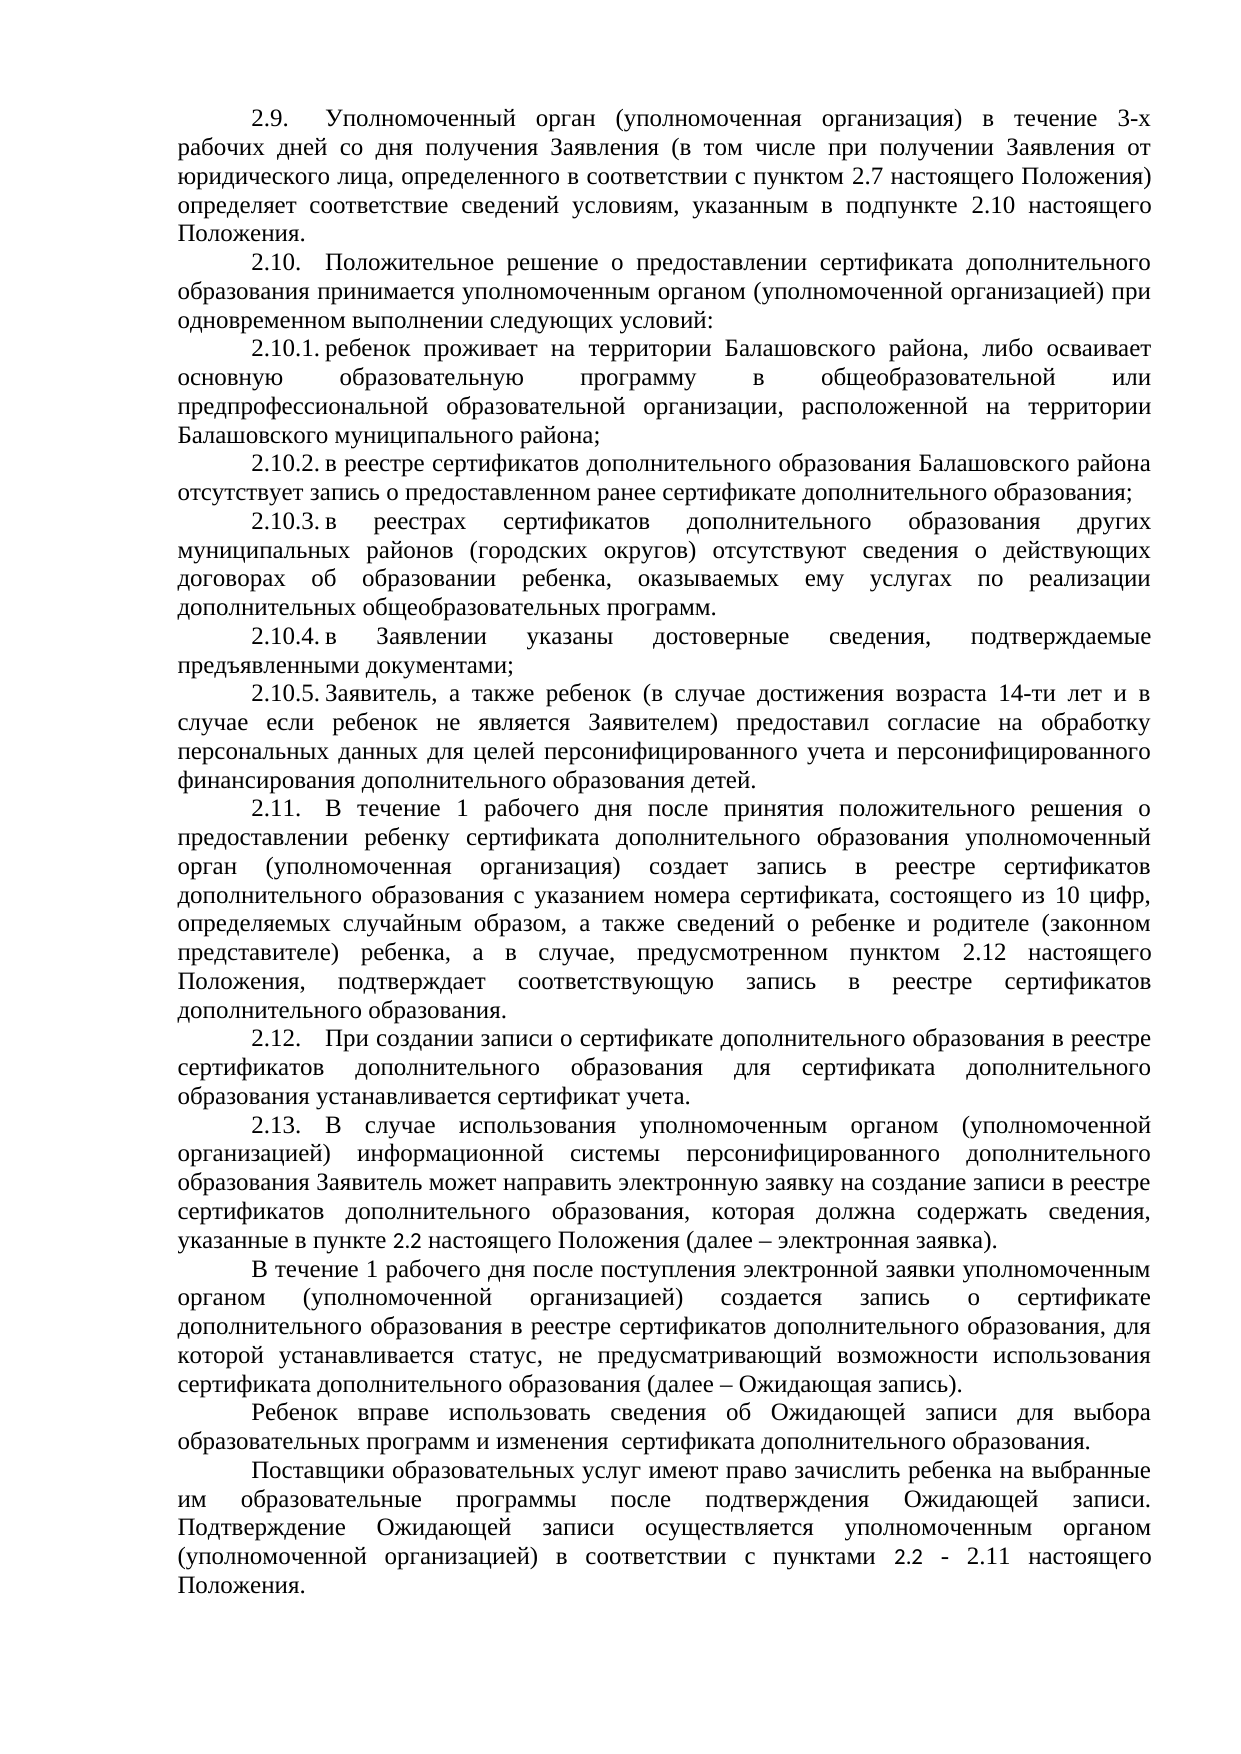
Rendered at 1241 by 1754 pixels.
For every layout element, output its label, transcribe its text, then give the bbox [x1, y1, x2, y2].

list в Заявлении указаны достоверные сведения, подтверждаемые предъявленными документами; [177, 621, 1152, 678]
list Заявитель, а также ребенок (в случае достижения возраста 14-ти лет и в случае если ребенок не является Заявителем) предоставил согласие на обработку персональных данных для целей персонифицированного учета и персонифицированного финансирования дополнительного образования детей. [177, 678, 1152, 793]
text Ребенок вправе использовать сведения об Ожидающей записи для выбора образовательных программ и изменения сертификата дополнительного образования. [177, 1397, 1152, 1455]
list Положительное решение о предоставлении сертификата дополнительного образования принимается уполномоченным органом (уполномоченной организацией) при одновременном выполнении следующих условий: [177, 247, 1152, 333]
list в реестрах сертификатов дополнительного образования других муниципальных районов (городских округов) отсутствуют сведения о действующих договорах об образовании ребенка, оказываемых ему услугах по реализации дополнительных общеобразовательных программ. [177, 506, 1152, 621]
list ребенок проживает на территории Балашовского района, либо осваивает основную образовательную программу в общеобразовательной или предпрофессиональной образовательной организации, расположенной на территории Балашовского муниципального района; [177, 333, 1152, 448]
list В течение 1 рабочего дня после принятия положительного решения о предоставлении ребенку сертификата дополнительного образования уполномоченный орган (уполномоченная организация) создает запись в реестре сертификатов дополнительного образования с указанием номера сертификата, состоящего из 10 цифр, определяемых случайным образом, а также сведений о ребенке и родителе (законном представителе) ребенка, а в случае, предусмотренном пунктом 2.12 настоящего Положения, подтверждает соответствующую запись в реестре сертификатов дополнительного образования. [177, 793, 1152, 1023]
text В течение 1 рабочего дня после поступления электронной заявки уполномоченным органом (уполномоченной организацией) создается запись о сертификате дополнительного образования в реестре сертификатов дополнительного образования, для которой устанавливается статус, не предусматривающий возможности использования сертификата дополнительного образования (далее – Ожидающая запись). [177, 1254, 1152, 1397]
list Уполномоченный орган (уполномоченная организация) в течение 3-х рабочих дней со дня получения Заявления (в том числе при получении Заявления от юридического лица, определенного в соответствии с пунктом 2.7 настоящего Положения) определяет соответствие сведений условиям, указанным в подпункте 2.10 настоящего Положения. [177, 103, 1152, 247]
list При создании записи о сертификате дополнительного образования в реестре сертификатов дополнительного образования для сертификата дополнительного образования устанавливается сертификат учета. [177, 1023, 1152, 1110]
list В случае использования уполномоченным органом (уполномоченной организацией) информационной системы персонифицированного дополнительного образования Заявитель может направить электронную заявку на создание записи в реестре сертификатов дополнительного образования, которая должна содержать сведения, указанные в пункте 2.2 настоящего Положения (далее – электронная заявка). [177, 1110, 1152, 1254]
list в реестре сертификатов дополнительного образования Балашовского района отсутствует запись о предоставленном ранее сертификате дополнительного образования; [177, 448, 1152, 506]
